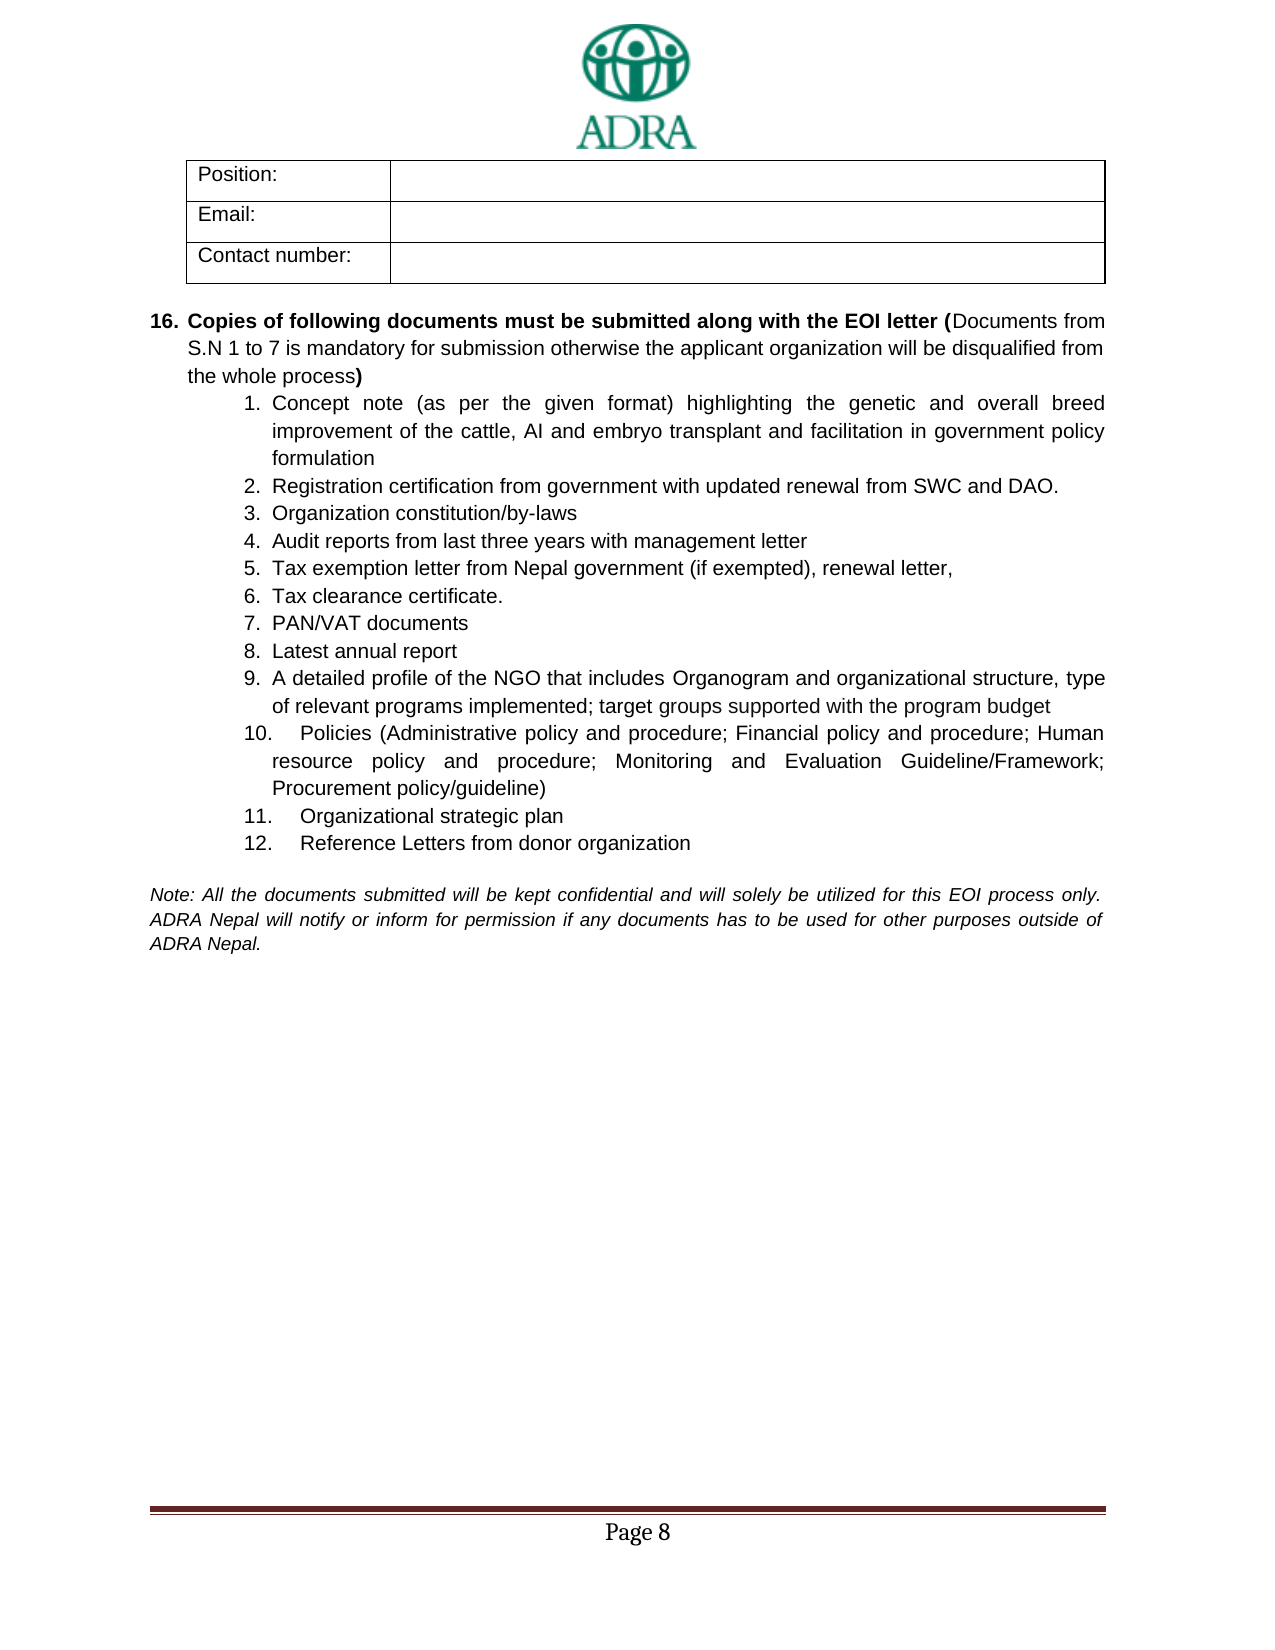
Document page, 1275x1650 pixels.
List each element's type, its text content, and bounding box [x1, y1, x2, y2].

list Organizational strategic plan [244, 803, 1106, 827]
list Tax clearance certificate. [244, 583, 1106, 607]
table_cell Email: [187, 202, 390, 242]
list A detailed profile of the NGO that includes Organogram and organizational structure, type of relevant programs implemented; target groups supported with the program budget [244, 666, 1106, 717]
list Tax exemption letter from Nepal government (if exempted), renewal letter, [244, 556, 1106, 580]
list Reference Letters from donor organization [244, 831, 1106, 855]
table_cell Position: [187, 161, 390, 201]
text Note: All the documents submitted will be kept confidential and will solely be utilized for this EOI process only. ADRA Nepal will notify or inform for permission if any documents has to be used for other purposes outside of ADRA Nepal. [150, 883, 1106, 955]
table_cell Contact number: [187, 243, 390, 282]
list Organization constitution/by-laws [244, 501, 1106, 525]
table_cell [391, 202, 1104, 242]
list Latest annual report [244, 638, 1106, 662]
list Audit reports from last three years with management letter [244, 528, 1106, 552]
list Concept note (as per the given format) highlighting the genetic and overall breed improvement of the cattle, AI and embryo transplant and facilitation in government policy formulation [244, 391, 1106, 470]
table_cell [391, 161, 1104, 201]
list Registration certification from government with updated renewal from SWC and DAO. [244, 473, 1106, 497]
list PAN/VAT documents [244, 611, 1106, 635]
list Copies of following documents must be submitted along with the EOI letter (Documents from S.N 1 to 7 is mandatory for submission otherwise the applicant organization will be disqualified from the whole process) [150, 308, 1106, 387]
table_cell [391, 243, 1104, 282]
picture [576, 24, 697, 149]
list Policies (Administrative policy and procedure; Financial policy and procedure; Human resource policy and procedure; Monitoring and Evaluation Guideline/Framework; Procurement policy/guideline) [244, 721, 1106, 800]
